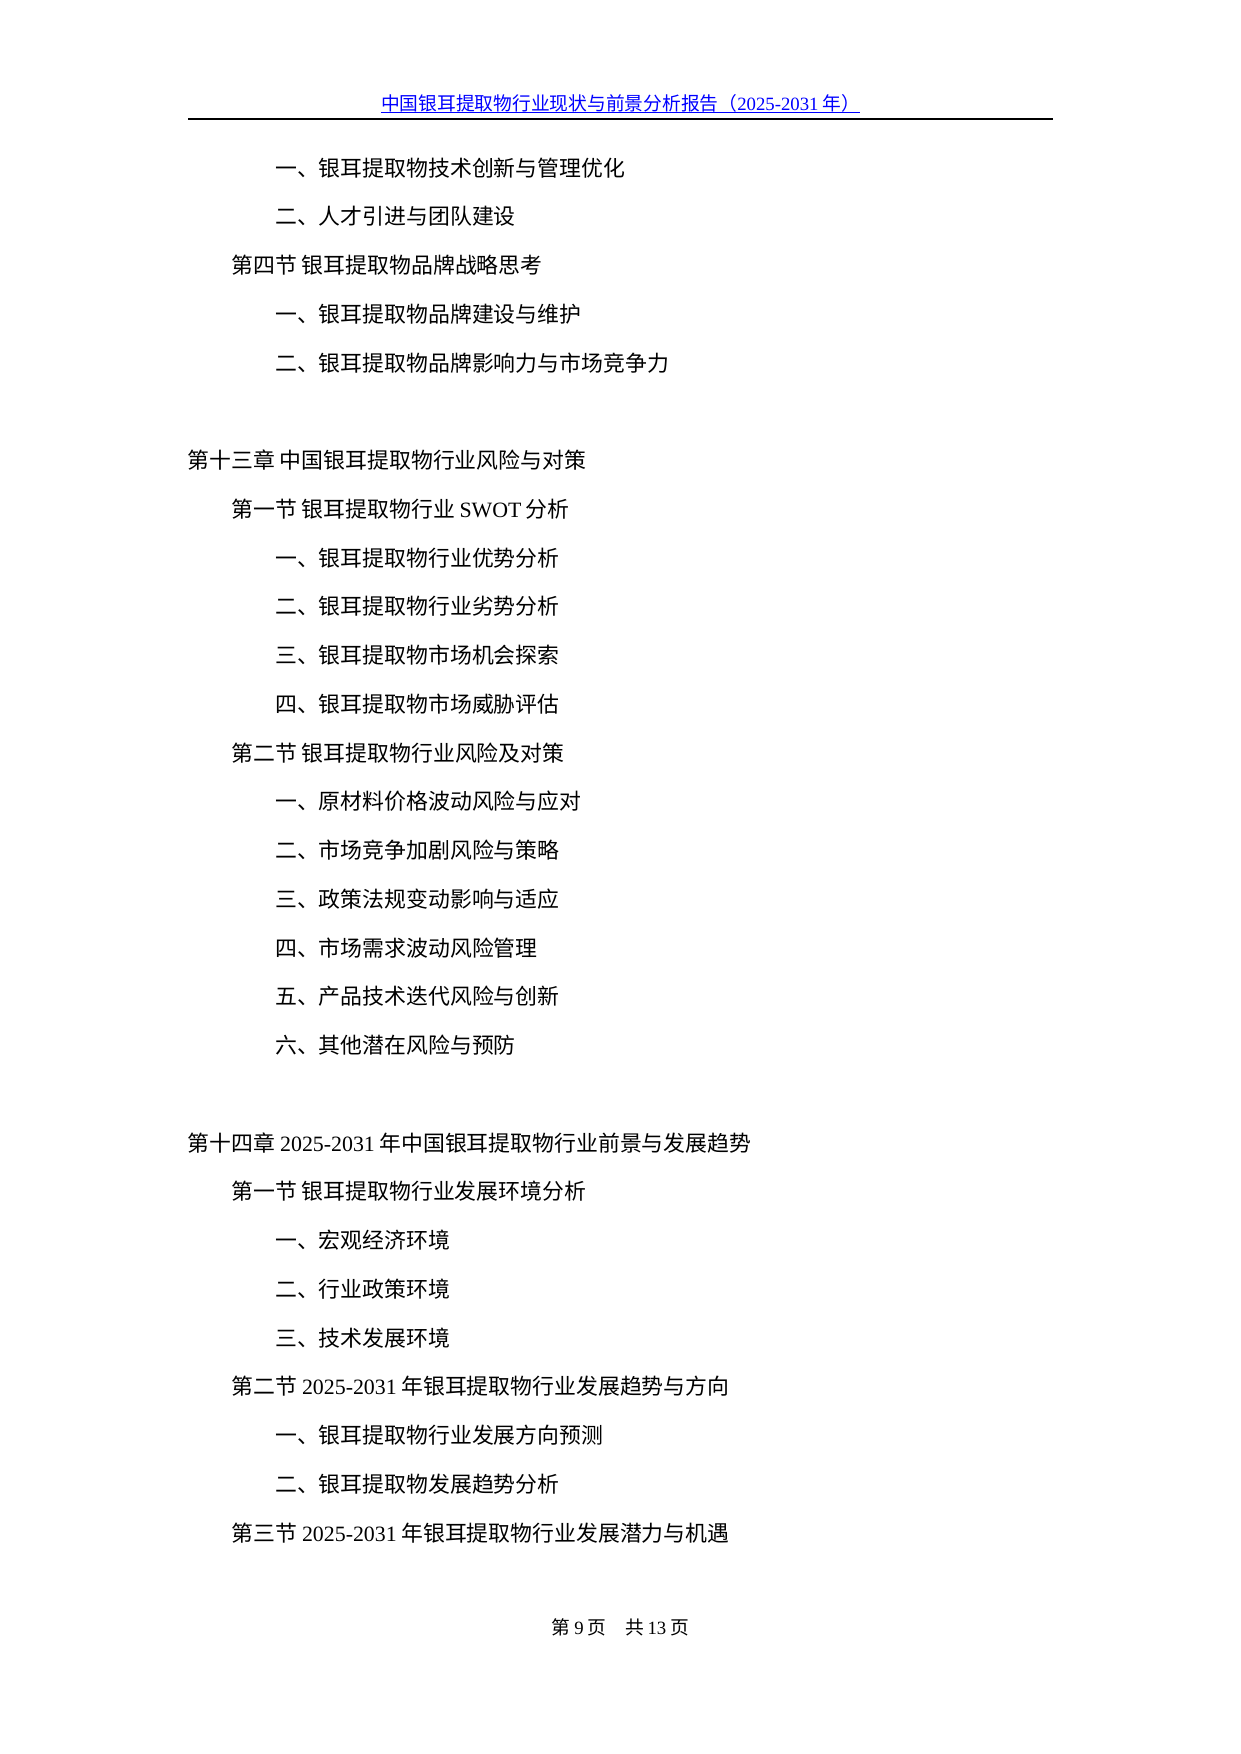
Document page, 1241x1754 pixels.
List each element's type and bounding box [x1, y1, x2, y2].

text [187, 150, 1053, 1548]
